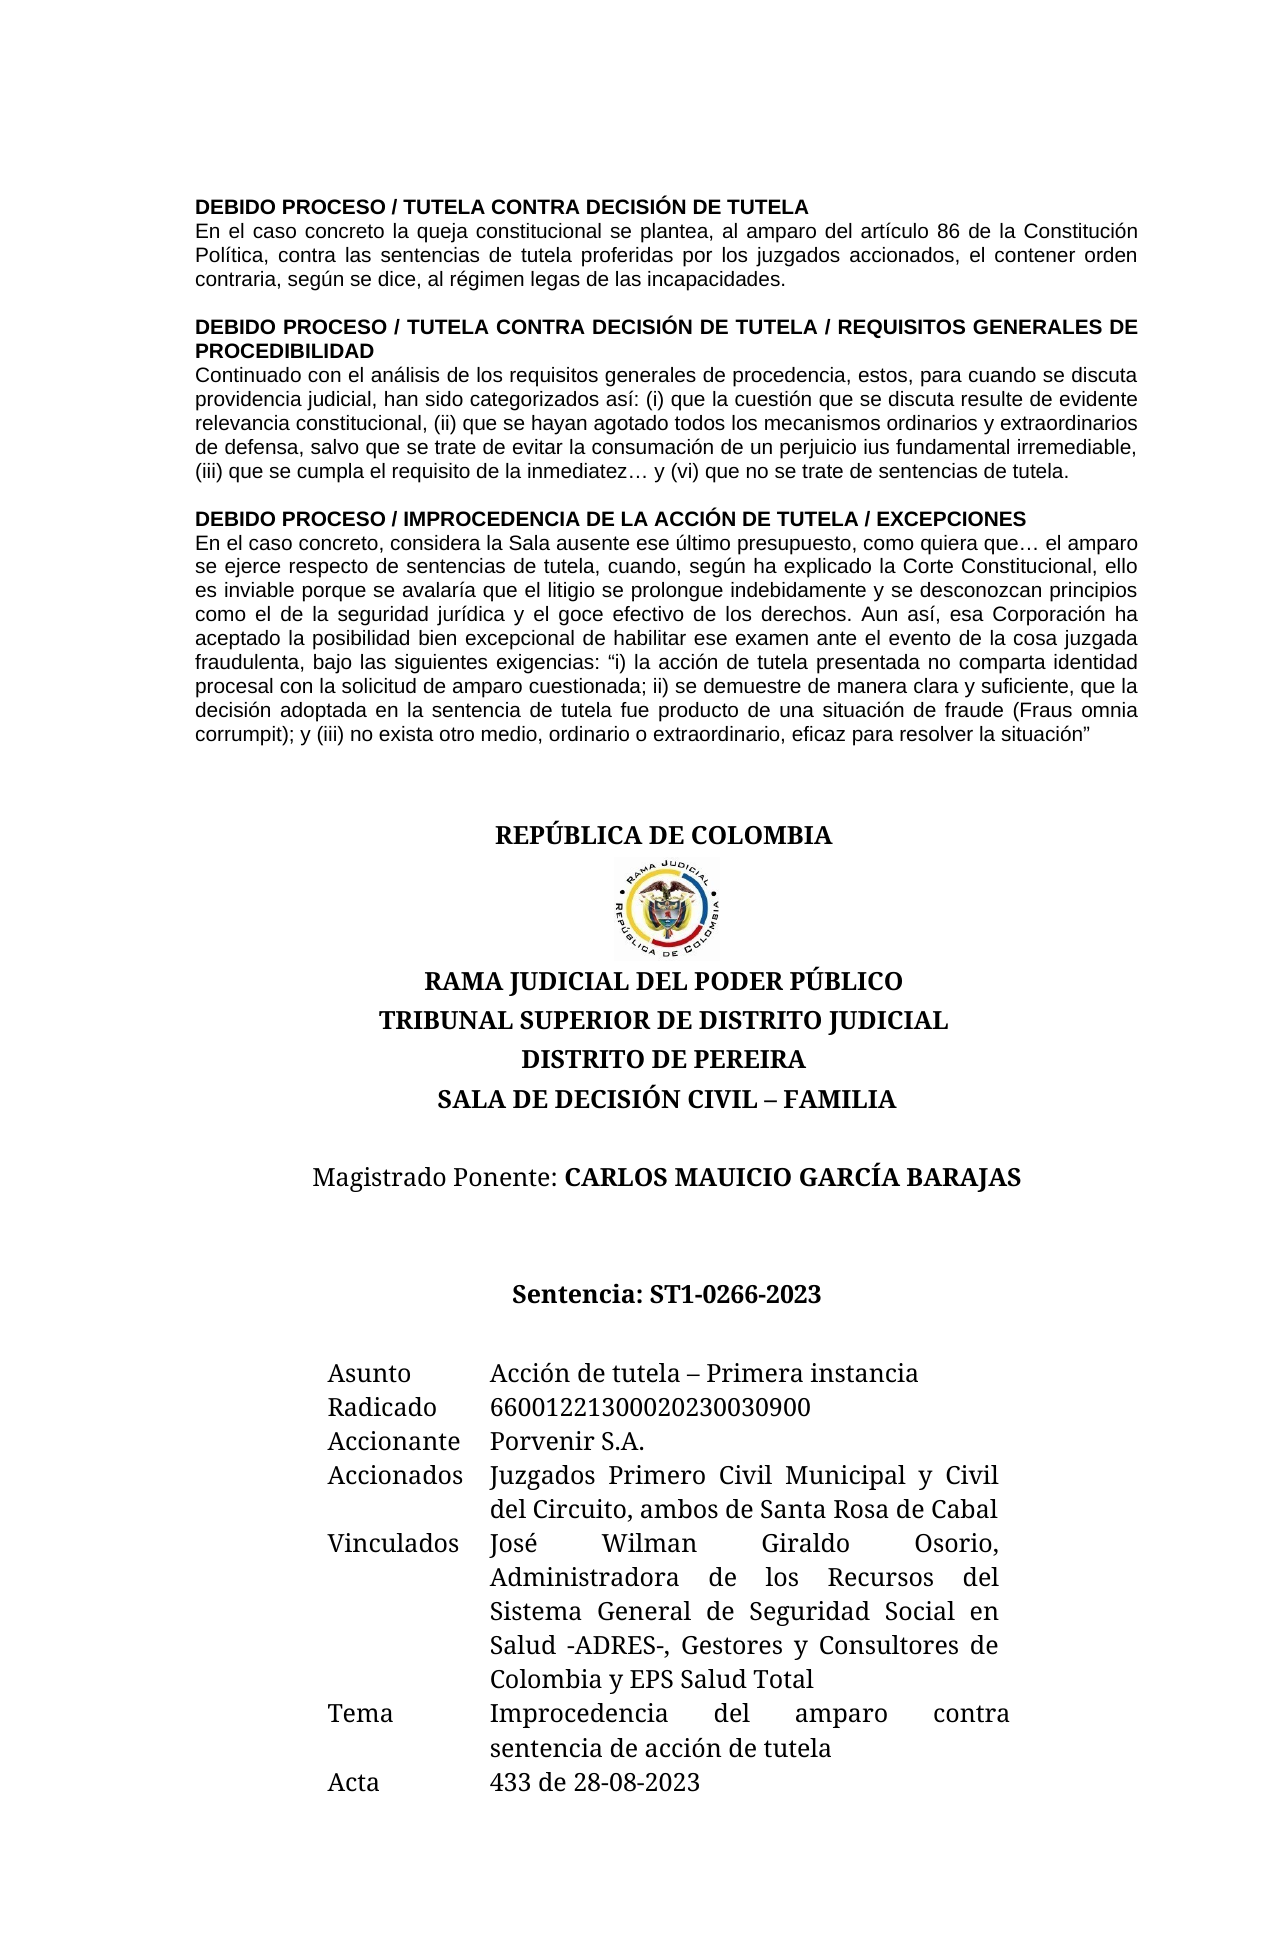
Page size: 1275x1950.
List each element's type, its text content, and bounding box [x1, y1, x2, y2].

text Sentencia: ST1-0266-2023 [195, 1277, 1139, 1311]
text DEBIDO PROCESO / TUTELA CONTRA DECISIÓN DE TUTELA / REQUISITOS GENERALES DE PROCEDIBILIDAD [195, 315, 1139, 363]
text En el caso concreto, considera la Sala ausente ese último presupuesto, como quiera que… el amparo se ejerce respecto de sentencias de tutela, cuando, según ha explicado la Corte Constitucional, ello es inviable porque se avalaría que el litigio se prolongue indebidamente y se desconozcan principios como el de la seguridad jurídica y el goce efectivo de los derechos. Aun así, esa Corporación ha aceptado la posibilidad bien excepcional de habilitar ese examen ante el evento de la cosa juzgada fraudulenta, bajo las siguientes exigencias: “i) la acción de tutela presentada no comparta identidad procesal con la solicitud de amparo cuestionada; ii) se demuestre de manera clara y suficiente, que la decisión adoptada en la sentencia de tutela fue producto de una situación de fraude (Fraus omnia corrumpit); y (iii) no exista otro medio, ordinario o extraordinario, eficaz para resolver la situación” [195, 530, 1139, 746]
table_cell Tema [328, 1696, 490, 1764]
picture [613, 857, 721, 961]
text REPÚBLICA DE COLOMBIA [195, 818, 1139, 852]
table_cell Acta [328, 1764, 490, 1798]
text DISTRITO DE PEREIRA [195, 1042, 1139, 1076]
table_header Asunto Radicado [328, 1356, 490, 1424]
table_cell José Wilman Giraldo Osorio, Administradora de los Recursos del Sistema General de Seguridad Social en Salud -ADRES-, Gestores y Consultores de Colombia y EPS Salud Total [490, 1526, 1022, 1696]
text DEBIDO PROCESO / IMPROCEDENCIA DE LA ACCIÓN DE TUTELA / EXCEPCIONES [195, 506, 1139, 530]
table_cell 433 de 28-08-2023 [490, 1764, 1022, 1798]
text En el caso concreto la queja constitucional se plantea, al amparo del artículo 86 de la Constitución Política, contra las sentencias de tutela proferidas por los juzgados accionados, el contener orden contraria, según se dice, al régimen legas de las incapacidades. [195, 219, 1139, 291]
table_cell Improcedencia del amparo contra sentencia de acción de tutela [490, 1696, 1022, 1764]
text RAMA JUDICIAL DEL PODER PÚBLICO [195, 964, 1139, 998]
text DEBIDO PROCESO / TUTELA CONTRA DECISIÓN DE TUTELA [195, 195, 1139, 219]
text Magistrado Ponente: CARLOS MAUICIO GARCÍA BARAJAS [195, 1160, 1139, 1194]
table_cell Vinculados [328, 1526, 490, 1696]
text SALA DE DECISIÓN CIVIL – FAMILIA [195, 1081, 1139, 1115]
text TRIBUNAL SUPERIOR DE DISTRITO JUDICIAL [195, 1003, 1139, 1037]
table_header Acción de tutela – Primera instancia 66001221300020230030900 [490, 1356, 1022, 1424]
table_cell Porvenir S.A. [490, 1424, 1022, 1458]
table_cell Juzgados Primero Civil Municipal y Civil del Circuito, ambos de Santa Rosa de Cabal [490, 1458, 1022, 1526]
text Continuado con el análisis de los requisitos generales de procedencia, estos, para cuando se discuta providencia judicial, han sido categorizados así: (i) que la cuestión que se discuta resulte de evidente relevancia constitucional, (ii) que se hayan agotado todos los mecanismos ordinarios y extraordinarios de defensa, salvo que se trate de evitar la consumación de un perjuicio ius fundamental irremediable, (iii) que se cumpla el requisito de la inmediatez… y (vi) que no se trate de sentencias de tutela. [195, 363, 1139, 482]
table_cell Accionados [328, 1458, 490, 1526]
table_cell Accionante [328, 1424, 490, 1458]
